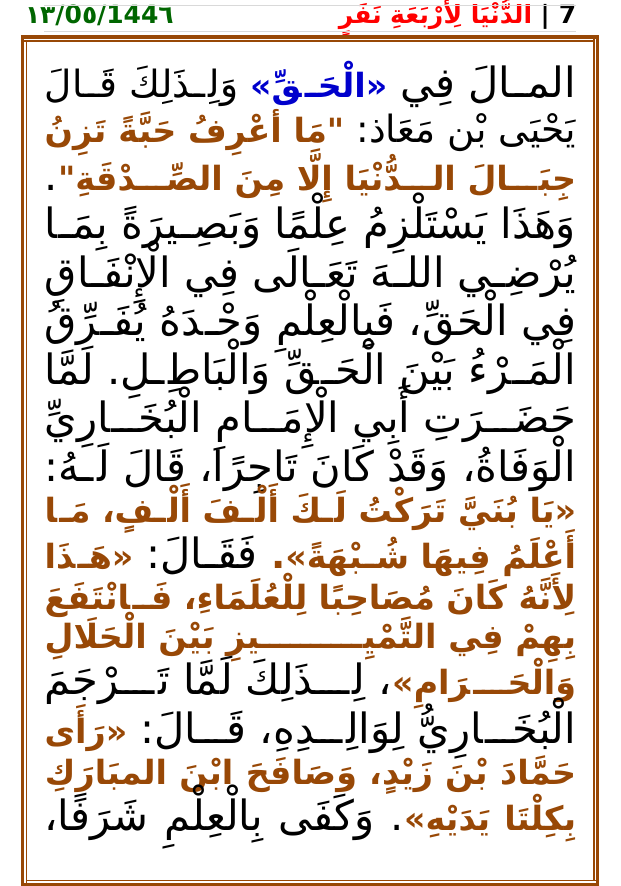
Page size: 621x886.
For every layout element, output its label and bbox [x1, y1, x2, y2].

text [44, 59, 576, 841]
